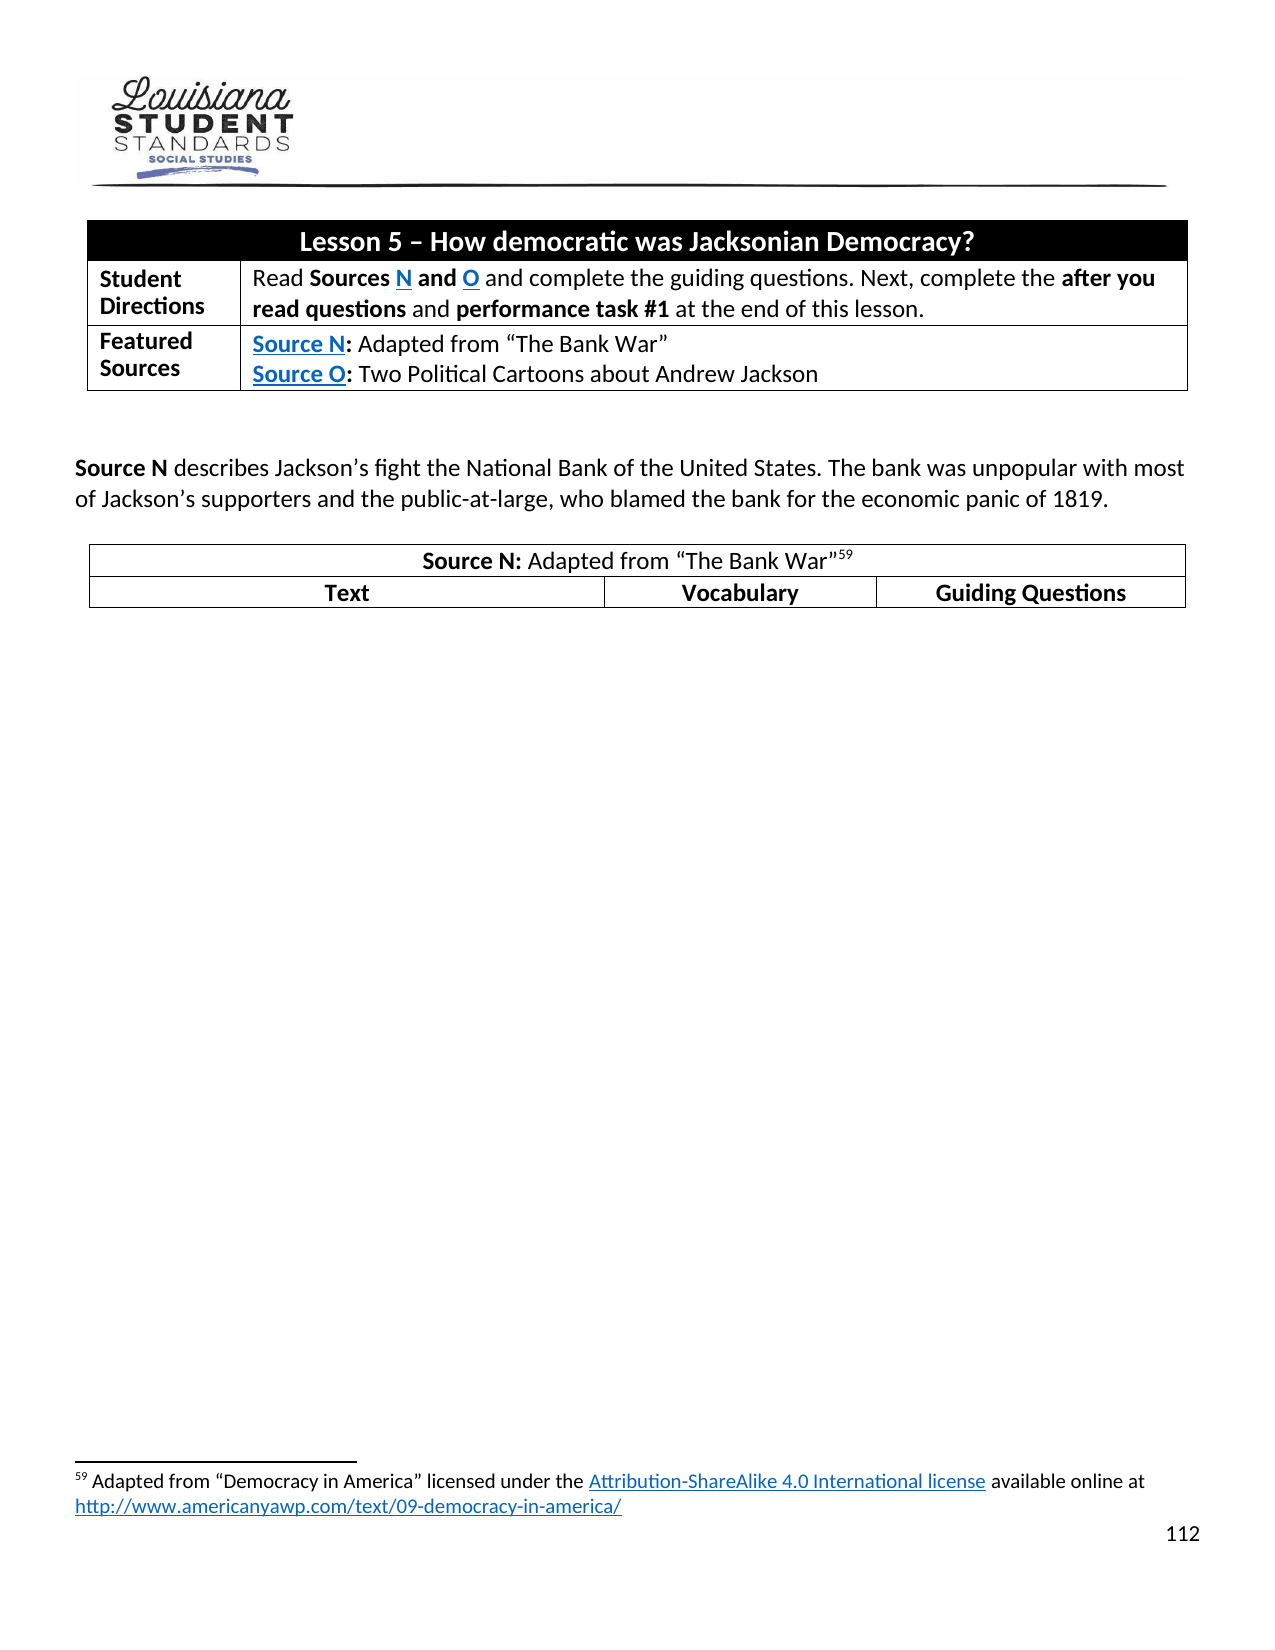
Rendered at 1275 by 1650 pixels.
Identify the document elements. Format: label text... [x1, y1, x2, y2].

text Source N describes Jackson’s fight the National Bank of the United States. The bank was unpopular with most of Jackson’s supporters and the public-at-large, who blamed the bank for the economic panic of 1819. [75, 452, 1200, 513]
table_cell Text [90, 577, 604, 607]
table_cell Guiding Questions [877, 577, 1185, 607]
table_cell Source N: Adapted from “The Bank War” Source O: Two Political Cartoons about Andrew Jackson [241, 326, 1187, 390]
table_cell Read Sources N and O and complete the guiding questions. Next, complete the after you read questions and performance task #1 at the end of this lesson. [241, 261, 1187, 325]
table_header Lesson 5 – How democratic was Jacksonian Democracy? [88, 221, 1187, 260]
picture [75, 75, 1186, 190]
table_cell Featured Sources [88, 326, 240, 390]
table_header Source N: Adapted from “The Bank War” [90, 545, 1185, 576]
table_cell Student Directions [88, 261, 240, 325]
table_cell Vocabulary [605, 577, 876, 607]
